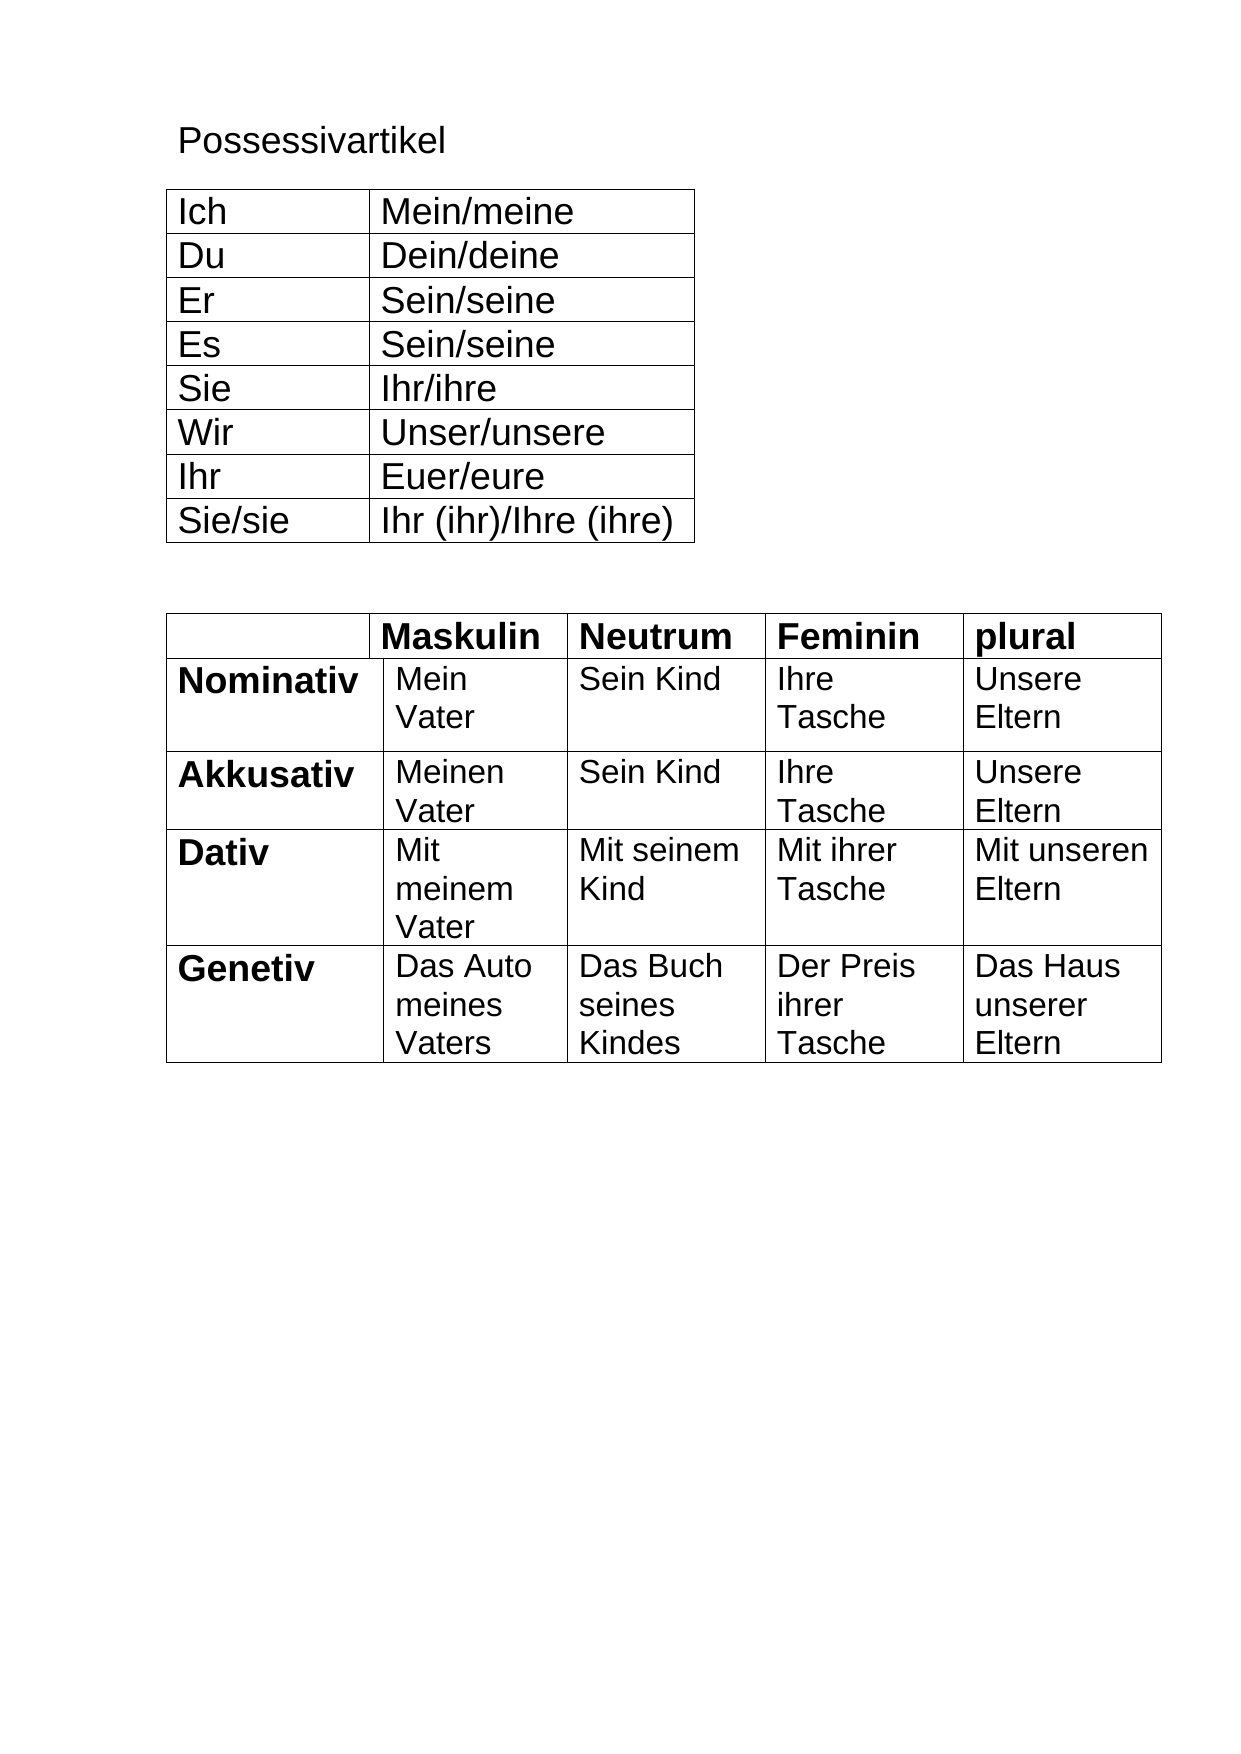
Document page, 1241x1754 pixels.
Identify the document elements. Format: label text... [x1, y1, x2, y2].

table_cell Du [167, 234, 369, 277]
table_header Feminin [766, 614, 963, 657]
table_cell Euer/eure [370, 455, 694, 498]
table_cell Mein Vater [384, 659, 567, 751]
table_cell Der Preis ihrer Tasche [766, 946, 963, 1062]
table_cell Wir [167, 410, 369, 453]
text Possessivartikel [177, 118, 1152, 161]
table_cell Dativ [167, 830, 383, 945]
table_cell Er [167, 278, 369, 321]
table_cell Unsere Eltern [964, 659, 1161, 751]
table_cell Sein Kind [568, 752, 765, 829]
table_cell Dein/deine [370, 234, 694, 277]
table_cell Sein/seine [370, 278, 694, 321]
table_cell Das Haus unserer Eltern [964, 946, 1161, 1062]
table_cell Meinen Vater [384, 752, 567, 829]
table_cell Mit meinem Vater [384, 830, 567, 945]
table_cell Mit unseren Eltern [964, 830, 1161, 945]
table_cell Sein Kind [568, 659, 765, 751]
table_cell Das Buch seines Kindes [568, 946, 765, 1062]
table_cell Ihr [167, 455, 369, 498]
table_header Mein/meine [370, 190, 694, 233]
table_cell Mit ihrer Tasche [766, 830, 963, 945]
table_header [167, 614, 369, 657]
table_cell Genetiv [167, 946, 383, 1062]
table_cell Sein/seine [370, 322, 694, 365]
table_cell Mit seinem Kind [568, 830, 765, 945]
table_header plural [964, 614, 1161, 657]
table_cell Akkusativ [167, 752, 383, 829]
table_cell Ihre Tasche [766, 752, 963, 829]
table_cell Sie [167, 366, 369, 409]
table_cell Ihre Tasche [766, 659, 963, 751]
table_header Neutrum [568, 614, 765, 657]
table_cell Unser/unsere [370, 410, 694, 453]
table_cell Nominativ [167, 659, 383, 751]
table_cell Sie/sie [167, 499, 369, 542]
table_header Maskulin [370, 614, 567, 657]
table_cell Es [167, 322, 369, 365]
table_header Ich [167, 190, 369, 233]
table_cell Ihr/ihre [370, 366, 694, 409]
table_cell Ihr (ihr)/Ihre (ihre) [370, 499, 694, 542]
table_cell Unsere Eltern [964, 752, 1161, 829]
table_cell Das Auto meines Vaters [384, 946, 567, 1062]
